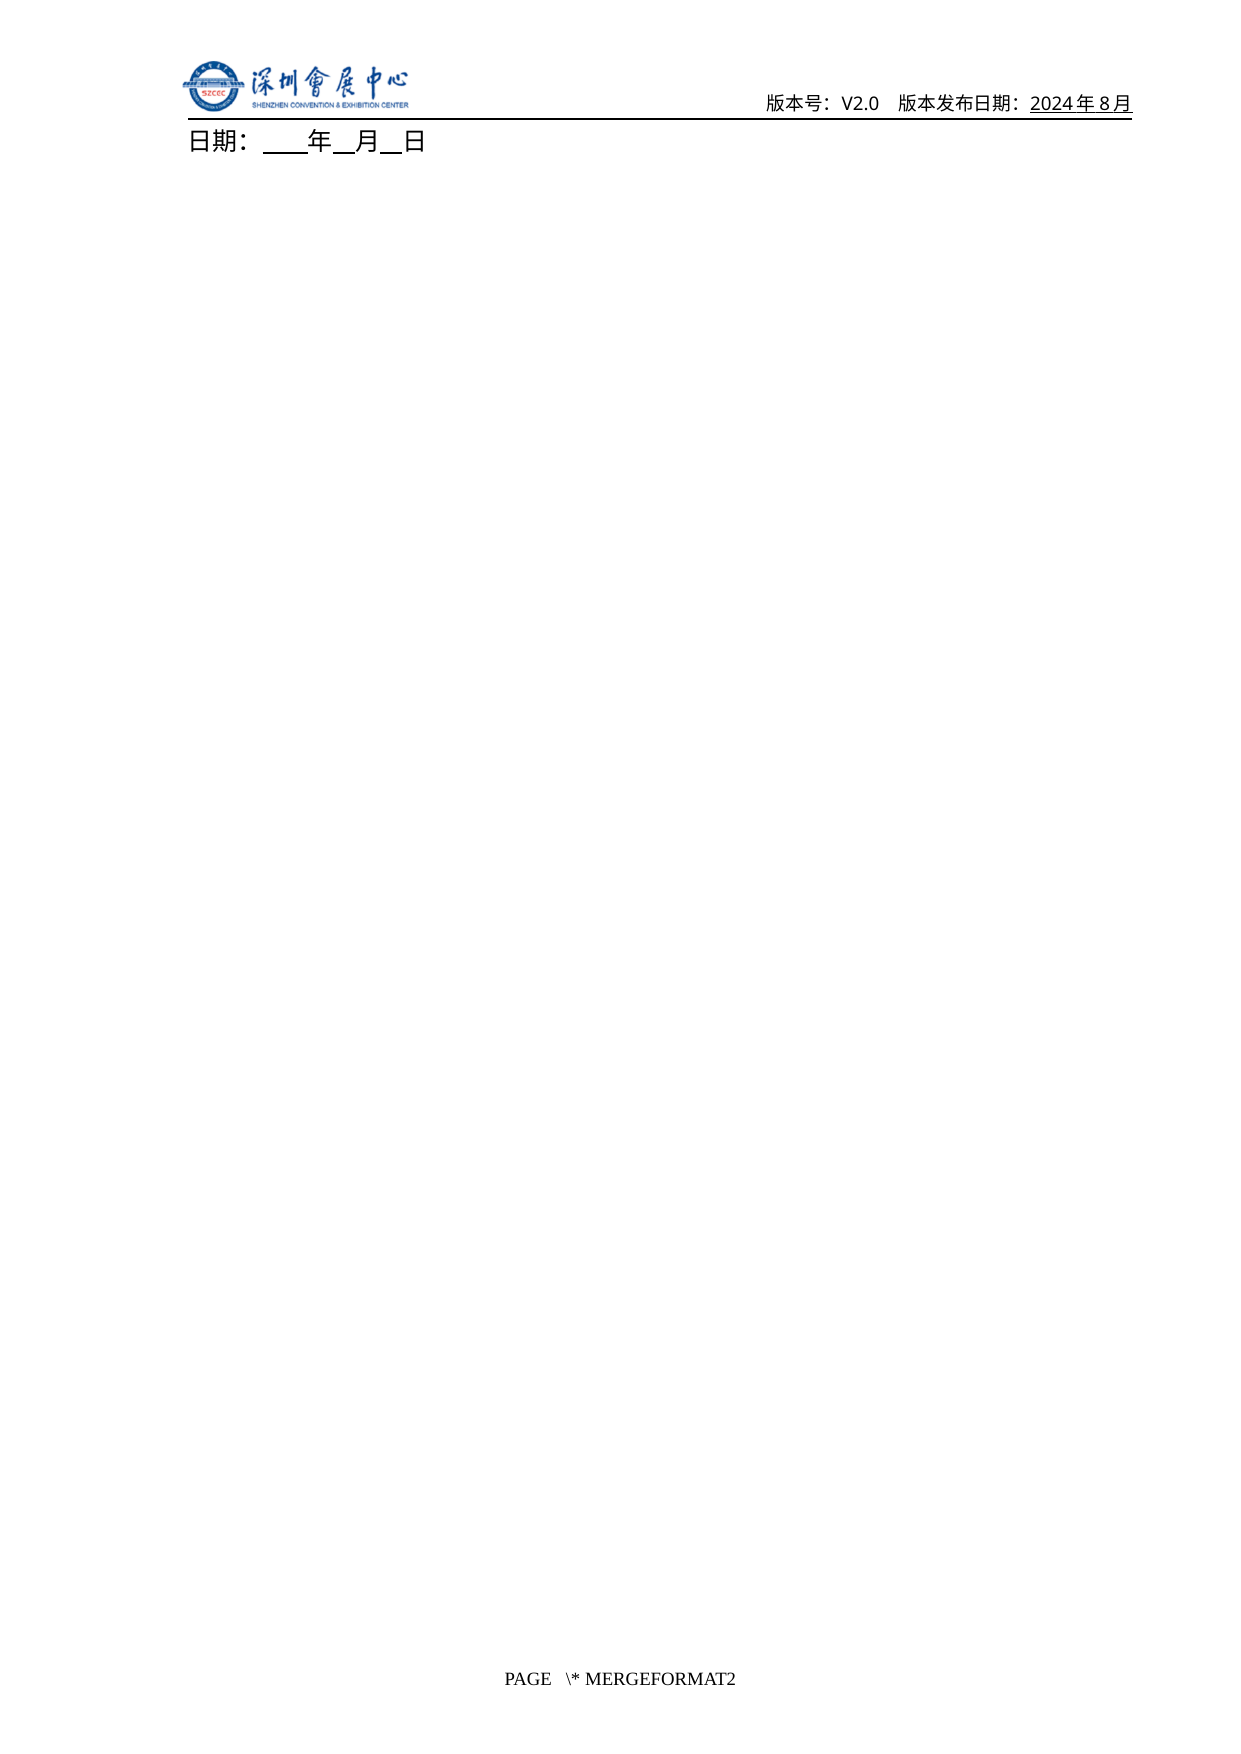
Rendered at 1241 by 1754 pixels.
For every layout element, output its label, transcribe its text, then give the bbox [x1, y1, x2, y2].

text 日期： 年 月 日 [187, 121, 1053, 157]
picture [174, 54, 417, 118]
